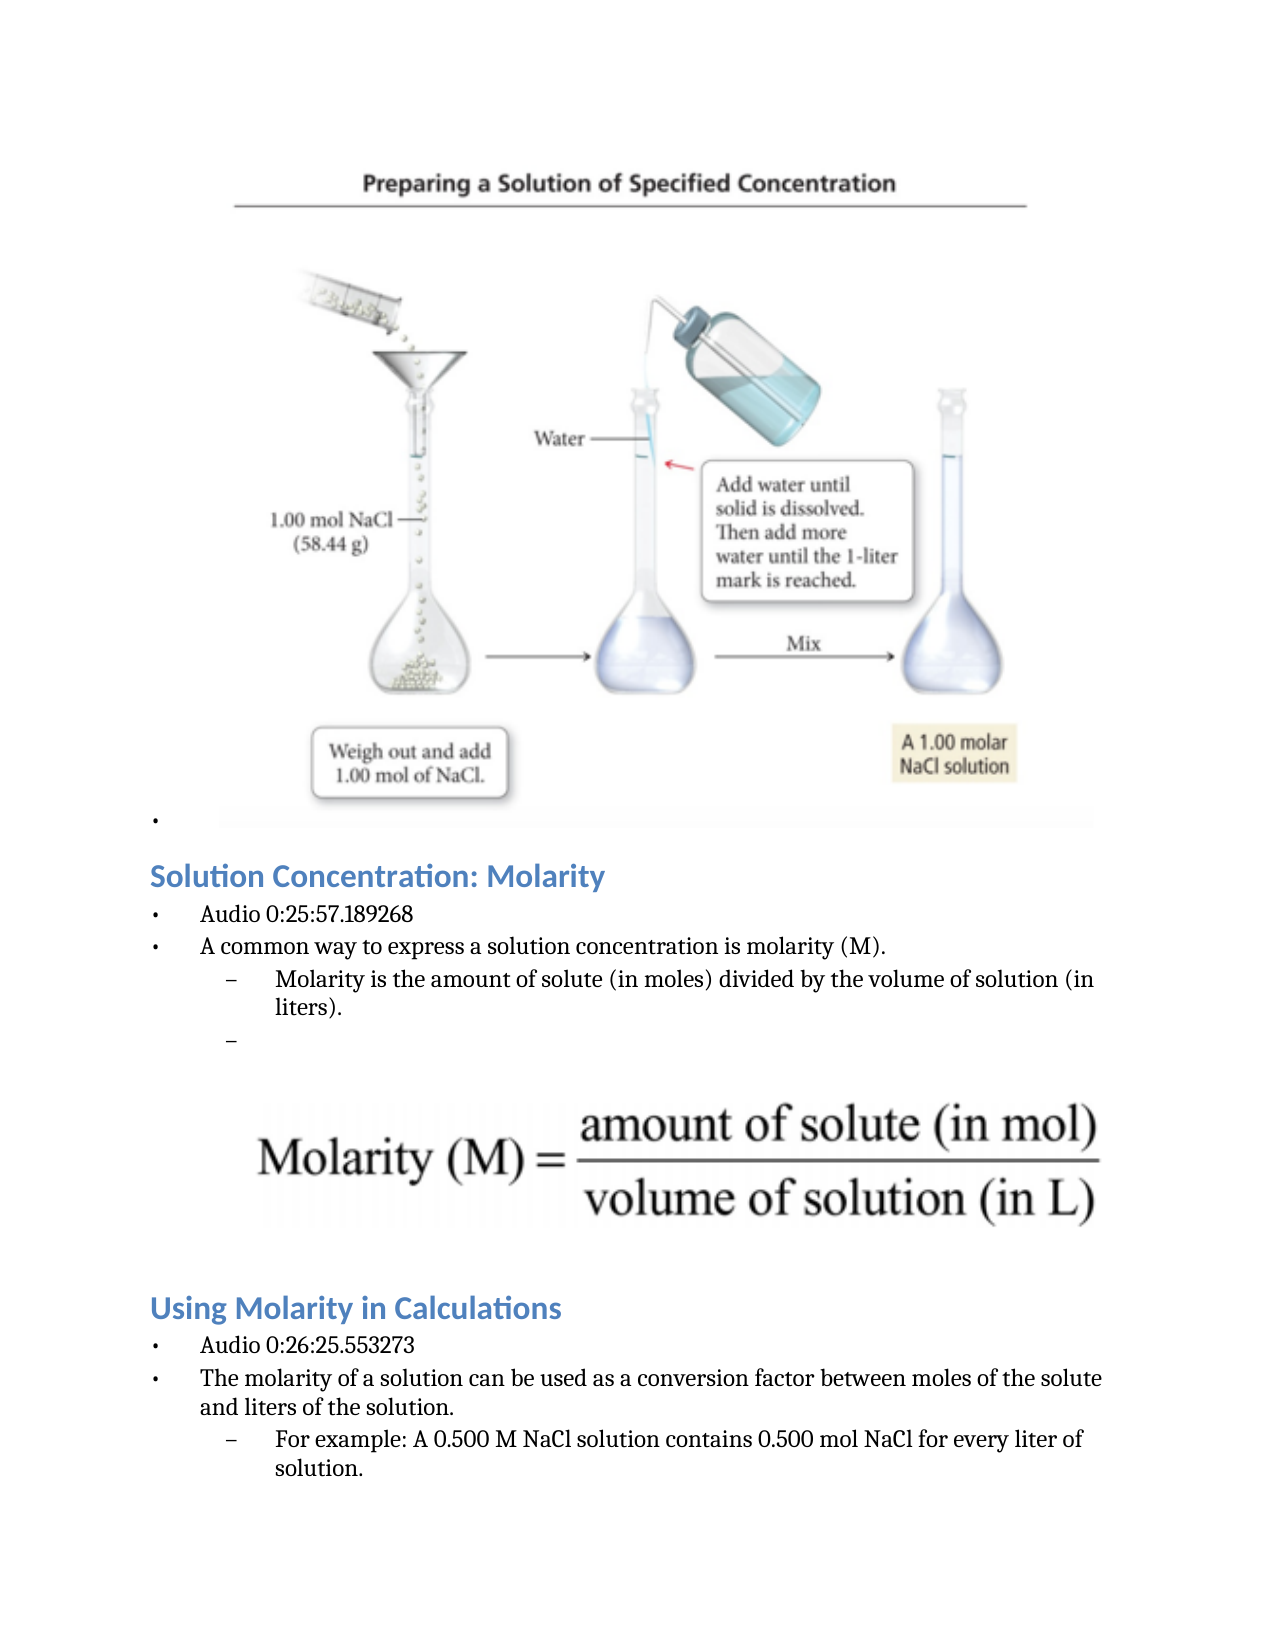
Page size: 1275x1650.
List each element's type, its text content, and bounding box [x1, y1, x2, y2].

picture [218, 150, 1094, 828]
list A common way to express a solution concentration is molarity (M). [150, 932, 1125, 961]
picture [243, 1054, 1119, 1266]
list Molarity is the amount of solute (in moles) divided by the volume of solution (in liters). [225, 964, 1125, 1022]
subtitle Using Molarity in Calculations [150, 1287, 1125, 1328]
list Audio 0:26:25.553273 [150, 1331, 1125, 1360]
list For example: A 0.500 M NaCl solution contains 0.500 mol NaCl for every liter of solution. [225, 1425, 1125, 1483]
subtitle Solution Concentration: Molarity [150, 855, 1125, 896]
list Audio 0:25:57.189268 [150, 899, 1125, 928]
list The molarity of a solution can be used as a conversion factor between moles of the solute and liters of the solution. [150, 1364, 1125, 1421]
